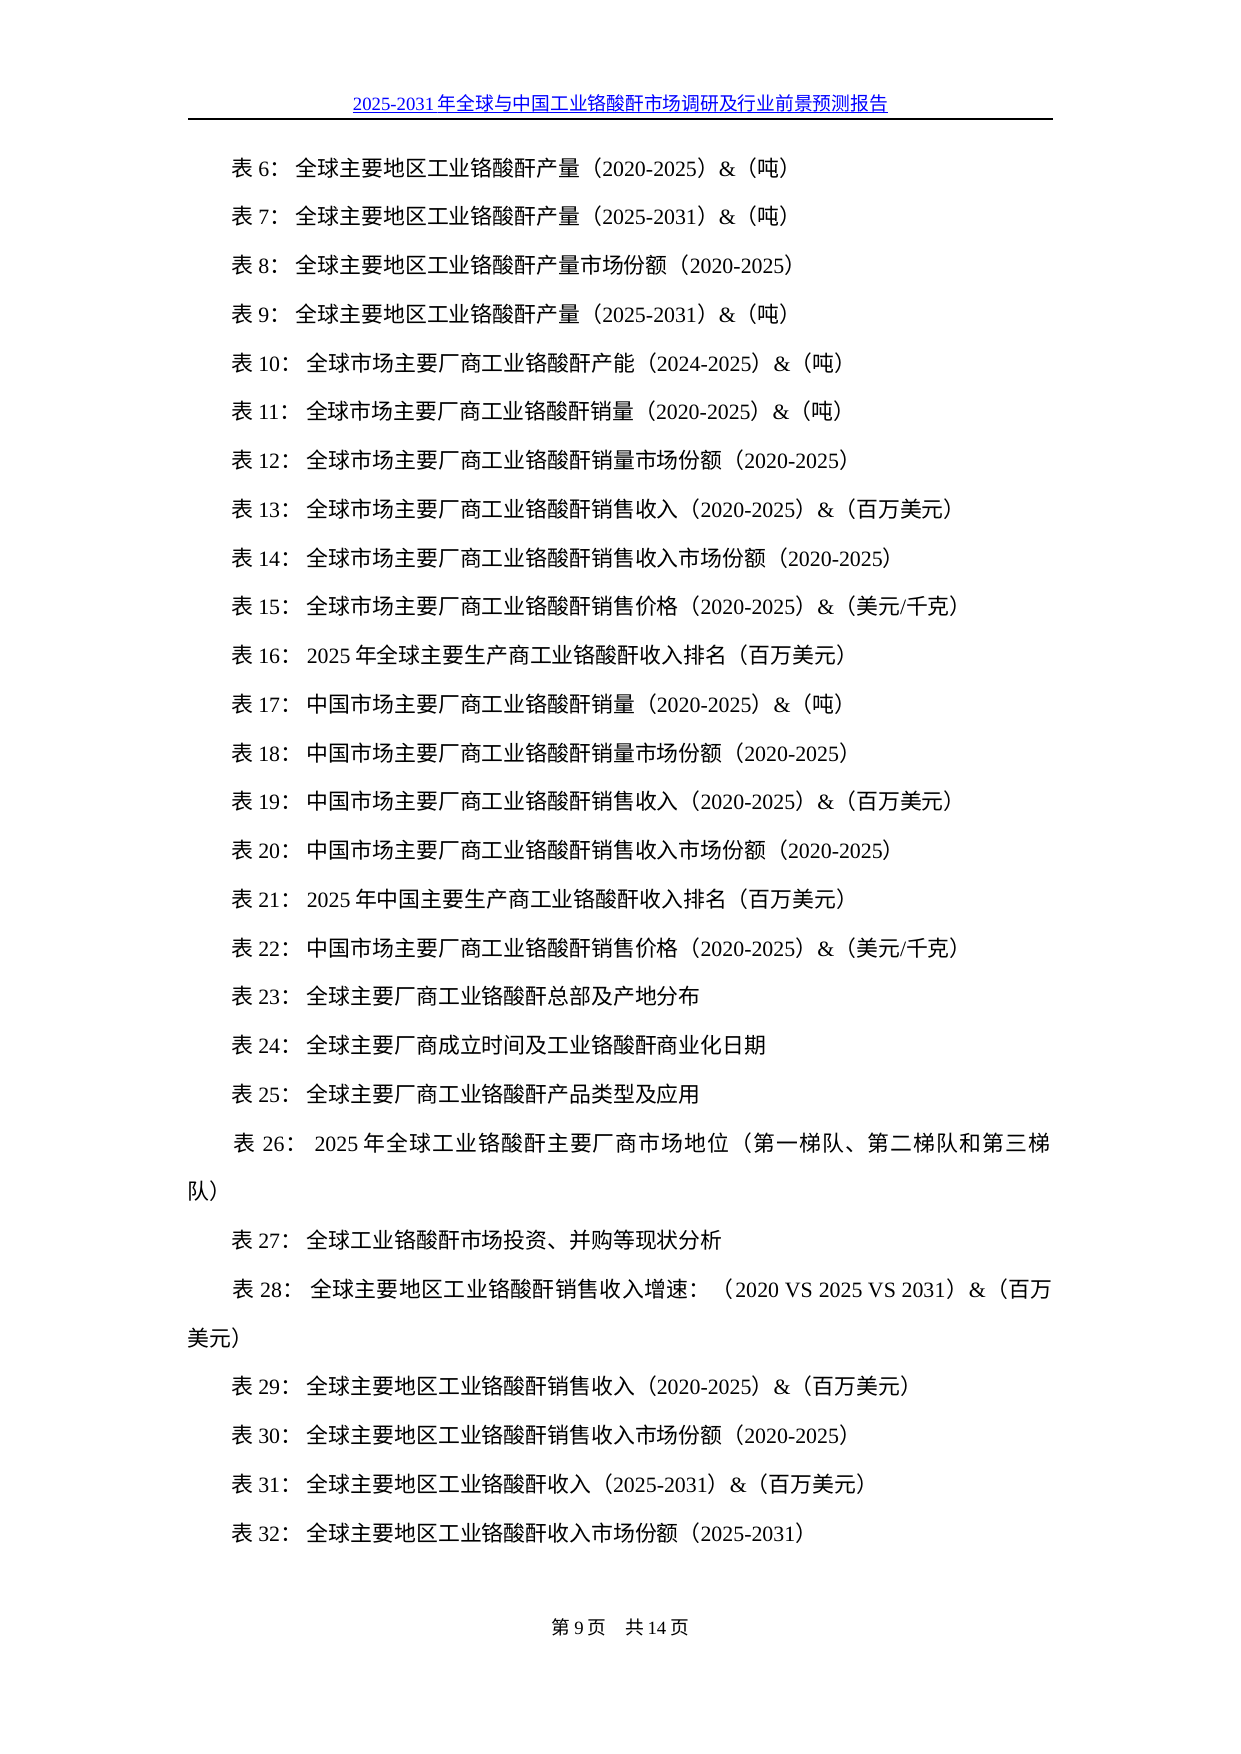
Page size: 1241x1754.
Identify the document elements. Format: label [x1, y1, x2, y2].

text [187, 150, 1053, 1548]
